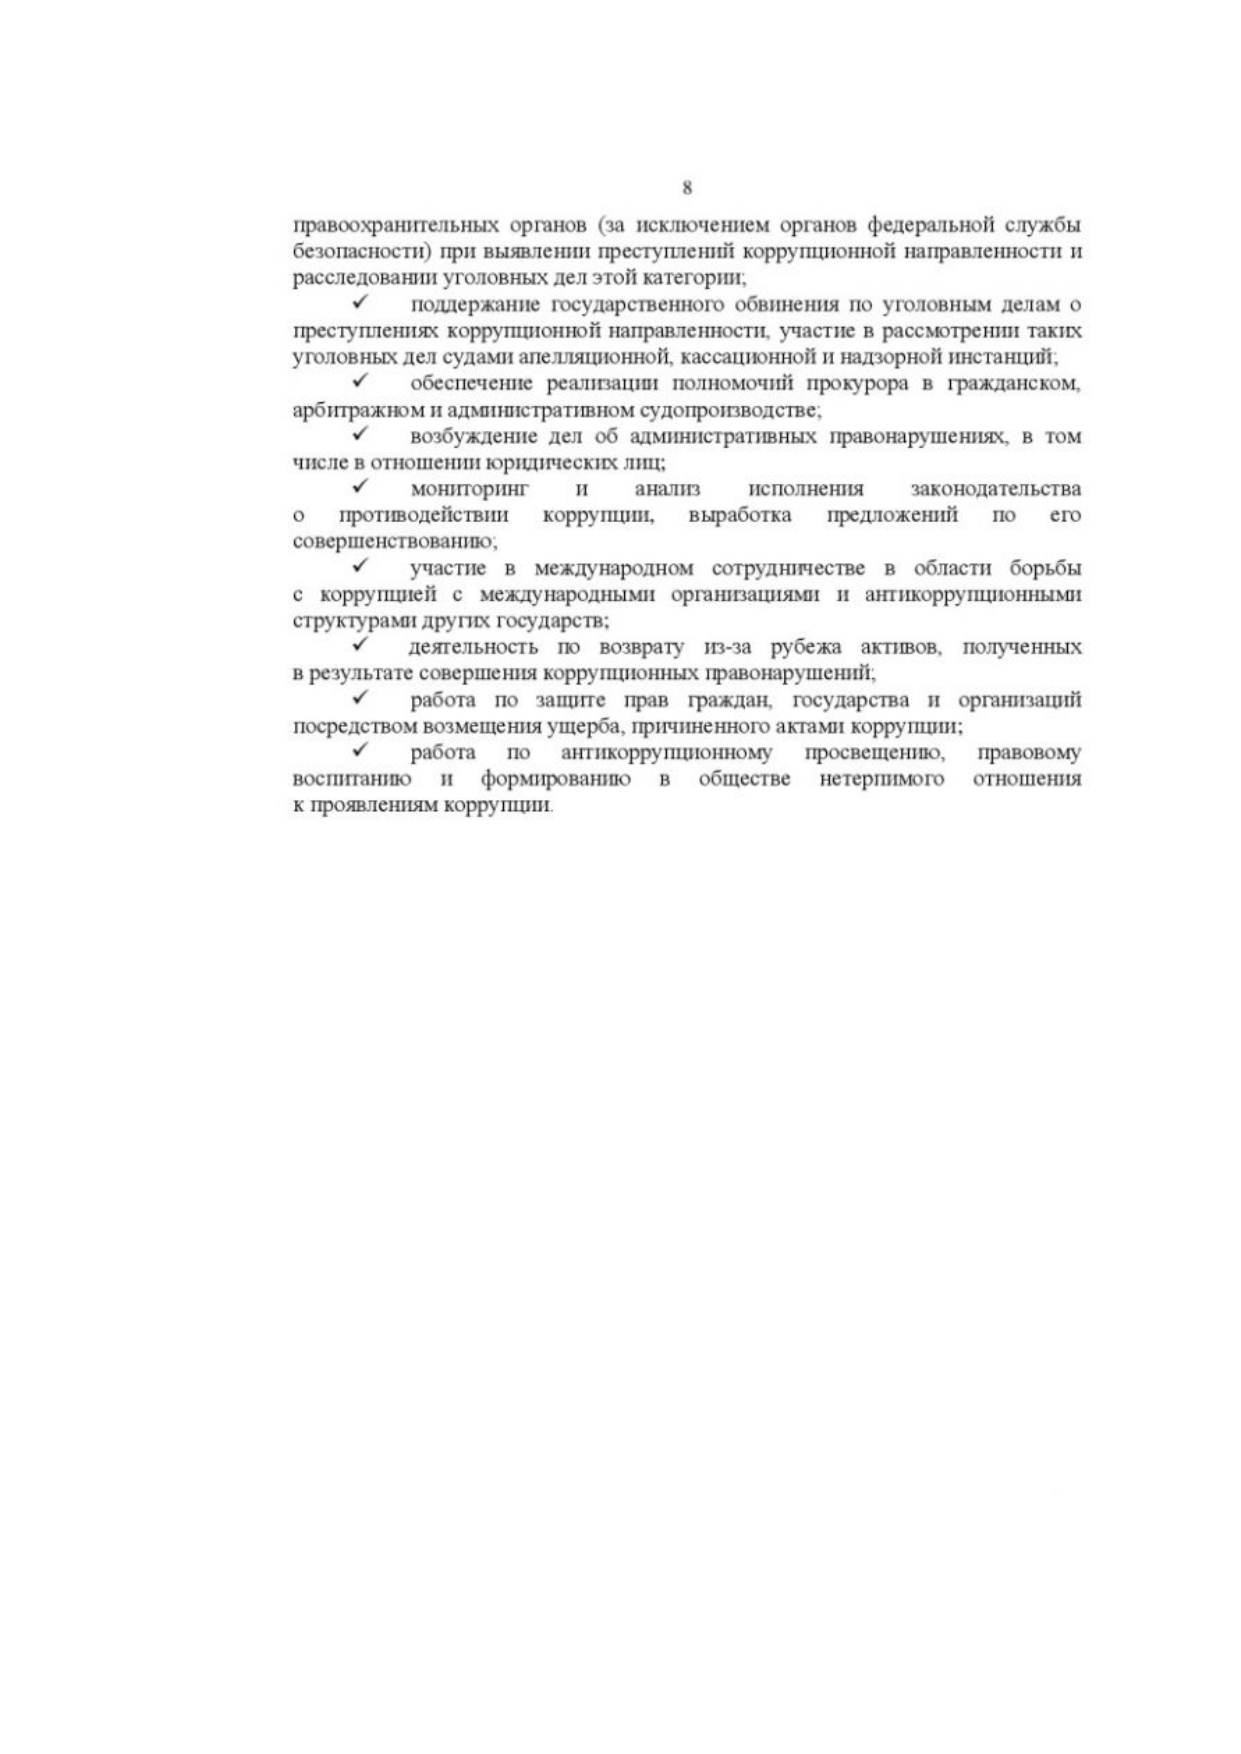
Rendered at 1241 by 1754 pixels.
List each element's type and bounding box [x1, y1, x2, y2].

picture [177, 118, 1152, 1497]
